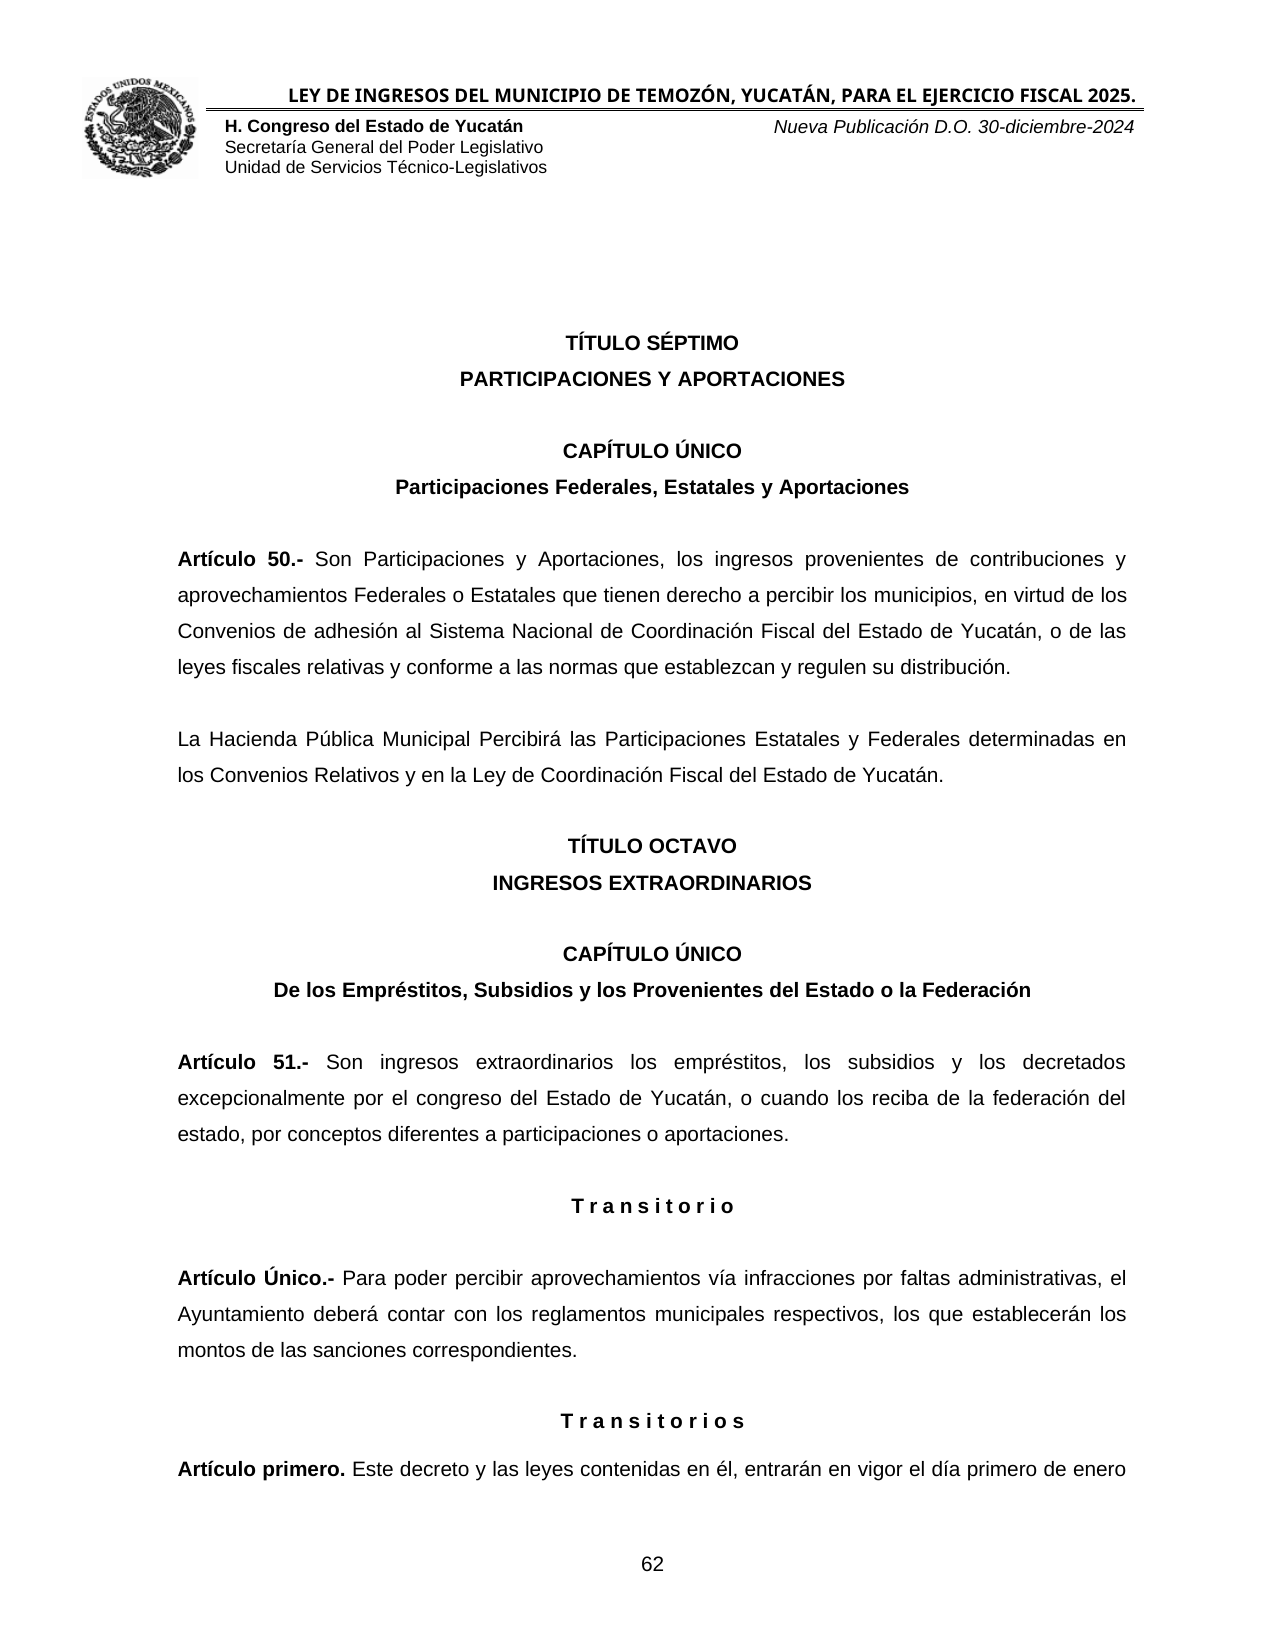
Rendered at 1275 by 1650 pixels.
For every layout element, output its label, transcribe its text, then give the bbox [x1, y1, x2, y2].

subtitle INGRESOS EXTRAORDINARIOS [177, 870, 1127, 894]
subtitle TÍTULO SÉPTIMO [177, 331, 1127, 355]
subtitle TÍTULO OCTAVO [177, 834, 1127, 858]
text Artículo 51.- Son ingresos extraordinarios los empréstitos, los subsidios y los decretados excepcionalmente por el congreso del Estado de Yucatán, o cuando los reciba de la federación del estado, por conceptos diferentes a participaciones o aportaciones. [177, 1050, 1127, 1146]
text Artículo Único.- Para poder percibir aprovechamientos vía infracciones por faltas administrativas, el Ayuntamiento deberá contar con los reglamentos municipales respectivos, los que establecerán los montos de las sanciones correspondientes. [177, 1266, 1127, 1361]
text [177, 1457, 1127, 1481]
subtitle CAPÍTULO ÚNICO [177, 439, 1127, 463]
subtitle CAPÍTULO ÚNICO [177, 942, 1127, 966]
text T r a n s i t o r i o s [177, 1409, 1127, 1433]
subtitle PARTICIPACIONES Y APORTACIONES [177, 367, 1127, 391]
text Artículo 50.- Son Participaciones y Aportaciones, los ingresos provenientes de contribuciones y aprovechamientos Federales o Estatales que tienen derecho a percibir los municipios, en virtud de los Convenios de adhesión al Sistema Nacional de Coordinación Fiscal del Estado de Yucatán, o de las leyes fiscales relativas y conforme a las normas que establezcan y regulen su distribución. [177, 547, 1127, 679]
text T r a n s i t o r i o [177, 1194, 1127, 1218]
text Participaciones Federales, Estatales y Aportaciones [177, 475, 1127, 499]
text De los Empréstitos, Subsidios y los Provenientes del Estado o la Federación [177, 978, 1127, 1002]
text La Hacienda Pública Municipal Percibirá las Participaciones Estatales y Federales determinadas en los Convenios Relativos y en la Ley de Coordinación Fiscal del Estado de Yucatán. [177, 727, 1127, 786]
